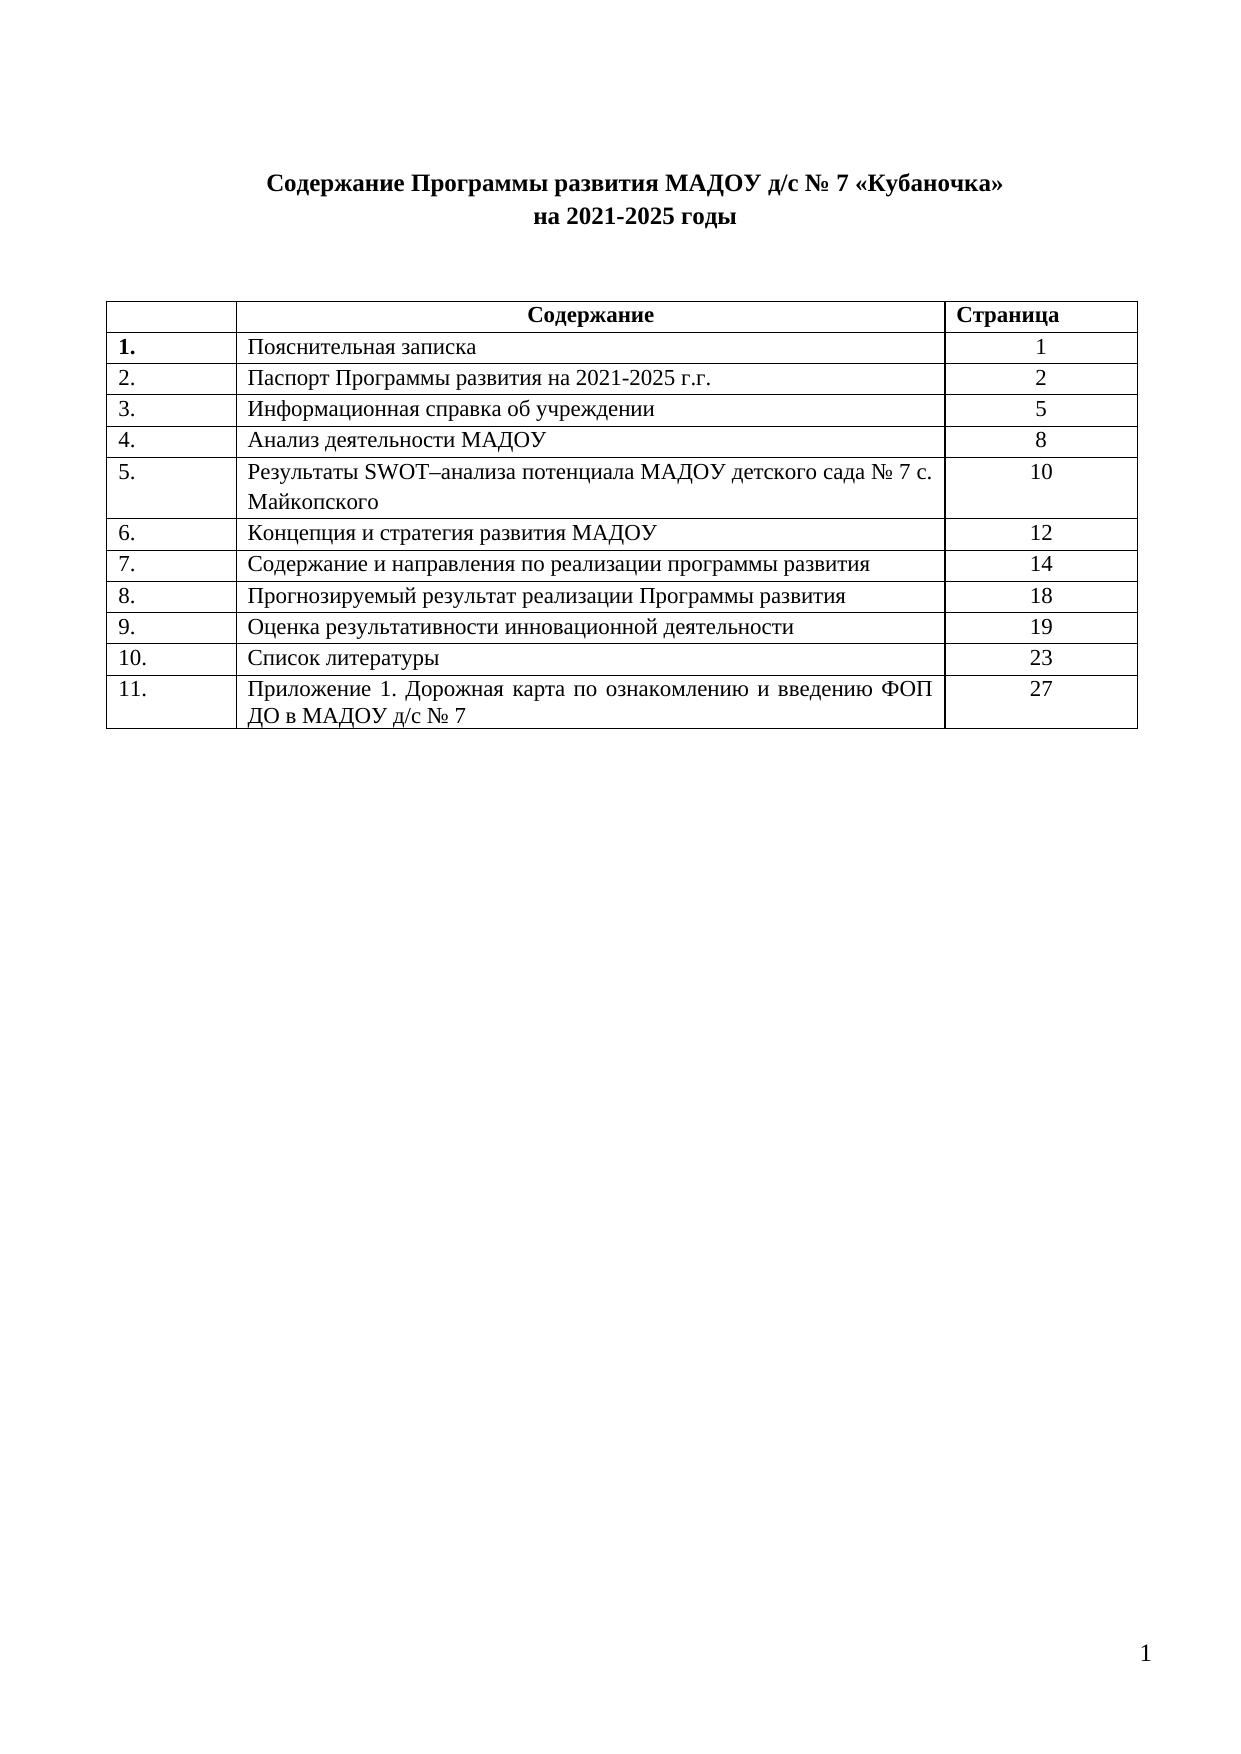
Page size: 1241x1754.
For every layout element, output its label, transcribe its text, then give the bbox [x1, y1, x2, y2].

table_cell Результаты SWOT–анализа потенциала МАДОУ детского сада № 7 с. Майкопского [237, 458, 944, 518]
table_cell 8. [107, 582, 236, 612]
table_cell 2. [107, 364, 236, 394]
table_cell Оценка результативности инновационной деятельности [237, 613, 944, 643]
table_cell Анализ деятельности МАДОУ [237, 427, 944, 457]
table_cell 5 [946, 395, 1137, 426]
table_cell 6. [107, 519, 236, 549]
table_cell Пояснительная записка [237, 333, 944, 363]
table_cell 11. [107, 676, 236, 728]
table_header Содержание [237, 302, 944, 332]
table_cell Концепция и стратегия развития МАДОУ [237, 519, 944, 549]
table_cell 23 [946, 644, 1137, 674]
table_cell Прогнозируемый результат реализации Программы развития [237, 582, 944, 612]
table_cell Содержание и направления по реализации программы развития [237, 551, 944, 581]
table_cell Информационная справка об учреждении [237, 395, 944, 426]
text на 2021-2025 годы [118, 201, 1152, 230]
table_cell 8 [946, 427, 1137, 457]
text Содержание Программы развития МАДОУ д/с № 7 «Кубаночка» [118, 168, 1152, 197]
table_cell 2 [946, 364, 1137, 394]
table_cell 7. [107, 551, 236, 581]
table_cell 5. [107, 458, 236, 518]
table_cell 14 [946, 551, 1137, 581]
table_cell 12 [946, 519, 1137, 549]
table_cell Паспорт Программы развития на 2021-2025 г.г. [237, 364, 944, 394]
table_cell 10. [107, 644, 236, 674]
table_cell Приложение 1. Дорожная карта по ознакомлению и введению ФОП ДО в МАДОУ д/с № 7 [237, 676, 944, 728]
table_cell 27 [946, 676, 1137, 728]
table_cell 3. [107, 395, 236, 426]
table_cell 18 [946, 582, 1137, 612]
table_cell 4. [107, 427, 236, 457]
table_cell 1. [107, 333, 236, 363]
table_cell Список литературы [237, 644, 944, 674]
table_cell 19 [946, 613, 1137, 643]
table_header [107, 302, 236, 332]
table_header Страница [946, 302, 1137, 332]
table_cell 1 [946, 333, 1137, 363]
table_cell 9. [107, 613, 236, 643]
table_cell 10 [946, 458, 1137, 518]
